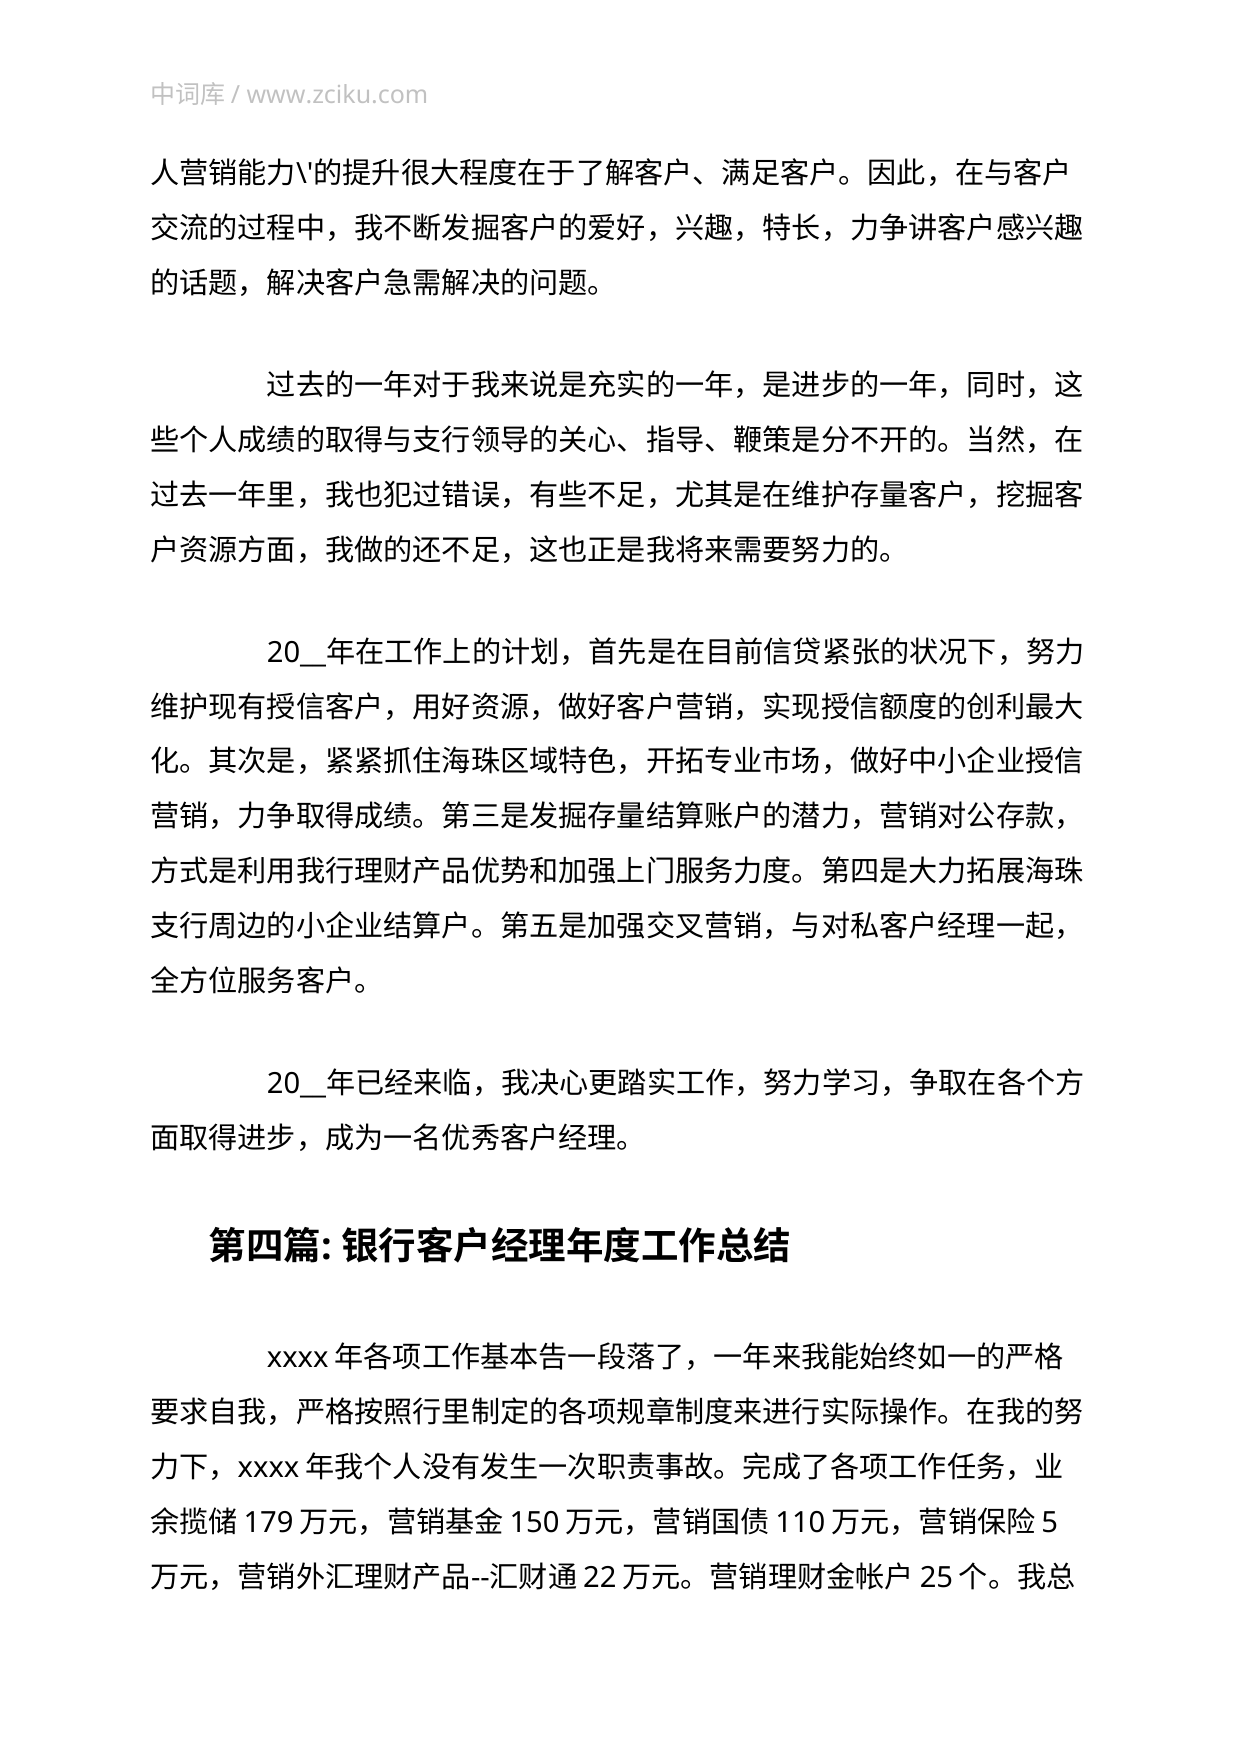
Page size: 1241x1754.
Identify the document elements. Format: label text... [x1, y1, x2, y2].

text 过去的一年对于我来说是充实的一年，是进步的一年，同时，这些个人成绩的取得与支行领导的关心、指导、鞭策是分不开的。当然，在过去一年里，我也犯过错误，有些不足，尤其是在维护存量客户，挖掘客户资源方面，我做的还不足，这也正是我将来需要努力的。 [150, 362, 1090, 569]
text 20__年在工作上的计划，首先是在目前信贷紧张的状况下，努力维护现有授信客户，用好资源，做好客户营销，实现授信额度的创利最大化。其次是，紧紧抓住海珠区域特色，开拓专业市场，做好中小企业授信营销，力争取得成绩。第三是发掘存量结算账户的潜力，营销对公存款，方式是利用我行理财产品优势和加强上门服务力度。第四是大力拓展海珠支行周边的小企业结算户。第五是加强交叉营销，与对私客户经理一起，全方位服务客户。 [150, 628, 1090, 1000]
text 20__年已经来临，我决心更踏实工作，努力学习，争取在各个方面取得进步，成为一名优秀客户经理。 [150, 1059, 1090, 1157]
text 第四篇: 银行客户经理年度工作总结 [150, 1216, 1090, 1271]
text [150, 150, 1090, 302]
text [150, 1334, 1090, 1596]
